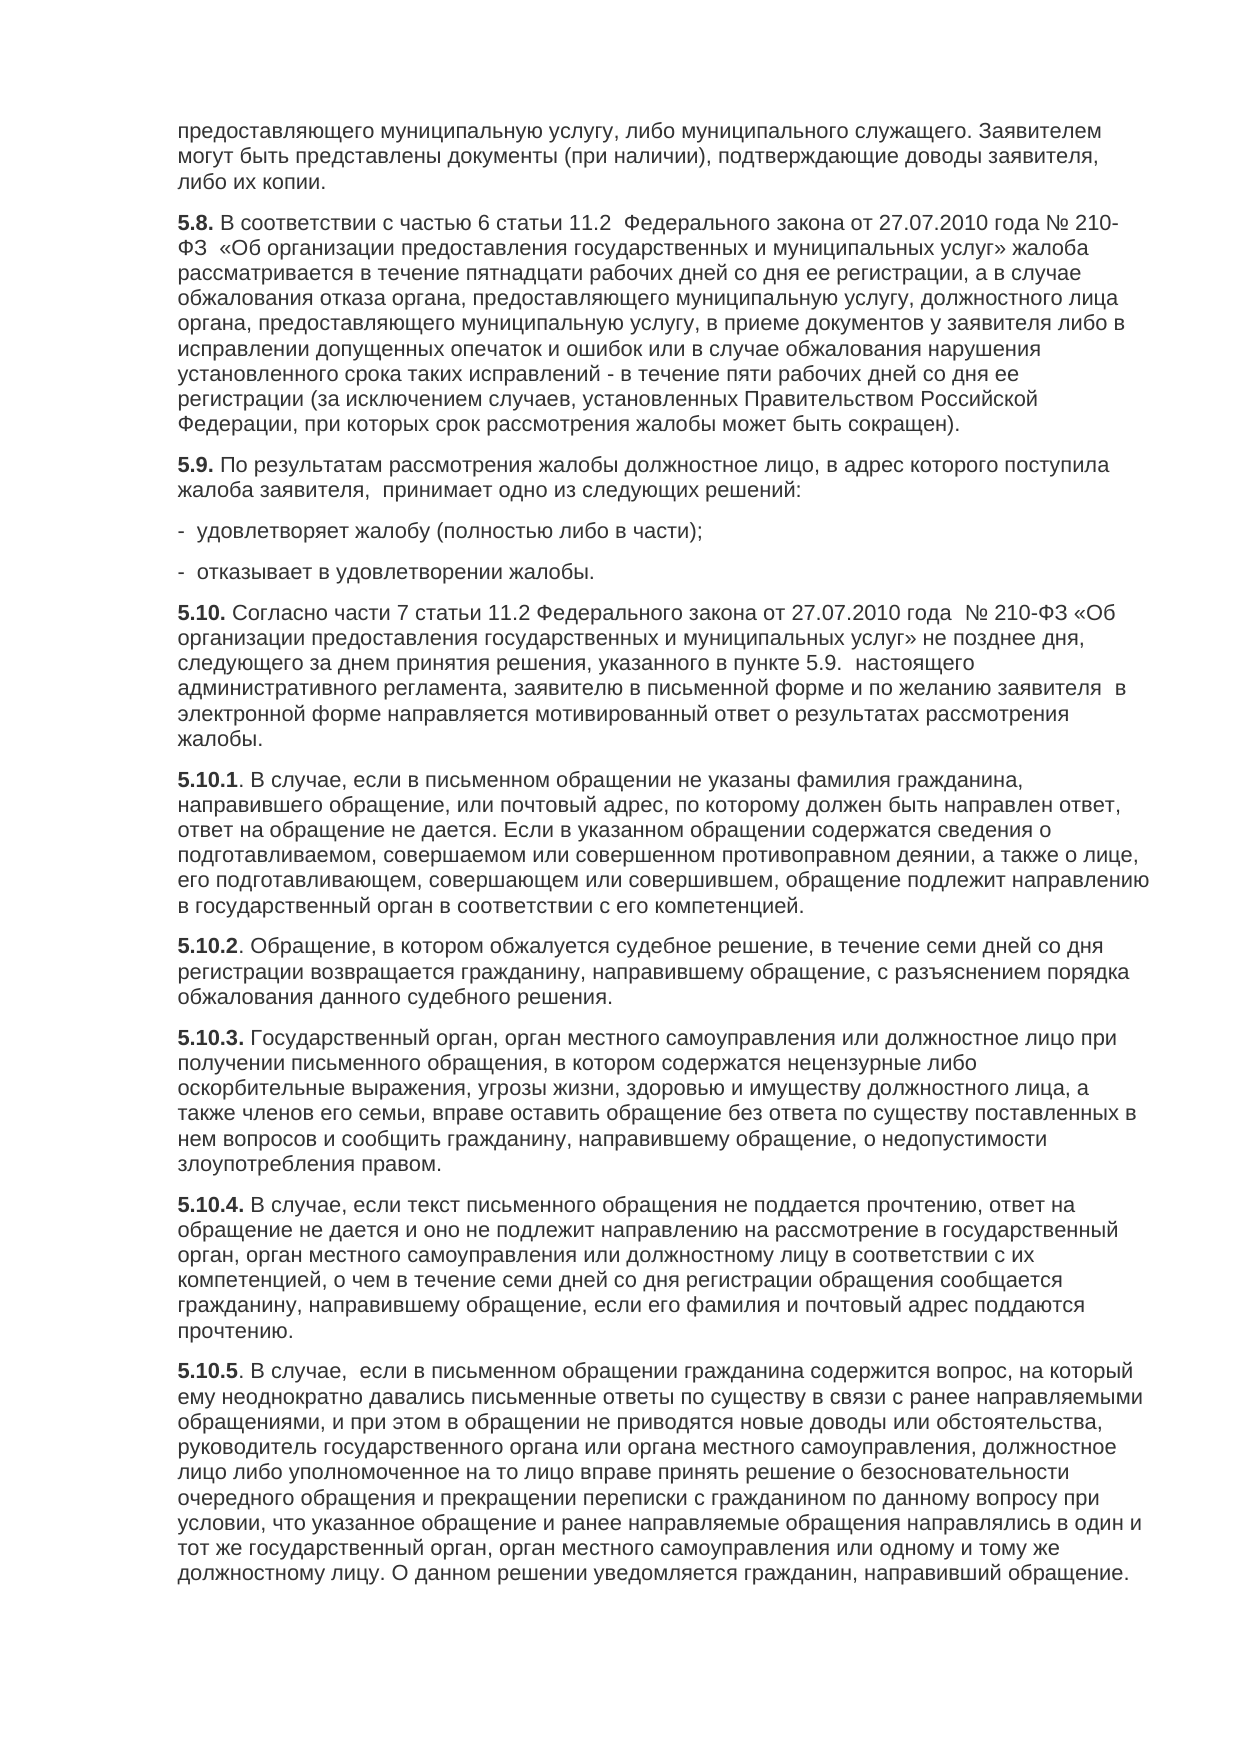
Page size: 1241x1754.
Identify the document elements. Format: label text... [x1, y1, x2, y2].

text 5.10.1. В случае, если в письменном обращении не указаны фамилия гражданина, направившего обращение, или почтовый адрес, по которому должен быть направлен ответ, ответ на обращение не дается. Если в указанном обращении содержатся сведения о подготавливаемом, совершаемом или совершенном противоправном деянии, а также о лице, его подготавливающем, совершающем или совершившем, обращение подлежит направлению в государственный орган в соответствии с его компетенцией. [177, 766, 1152, 918]
text - отказывает в удовлетворении жалобы. [177, 559, 1152, 584]
text 5.10. Согласно части 7 статьи 11.2 Федерального закона от 27.07.2010 года № 210-ФЗ «Об организации предоставления государственных и муниципальных услуг» не позднее дня, следующего за днем принятия решения, указанного в пункте 5.9. настоящего административного регламента, заявителю в письменной форме и по желанию заявителя в электронной форме направляется мотивированный ответ о результатах рассмотрения жалобы. [177, 599, 1152, 751]
text 5.10.4. В случае, если текст письменного обращения не поддается прочтению, ответ на обращение не дается и оно не подлежит направлению на рассмотрение в государственный орган, орган местного самоуправления или должностному лицу в соответствии с их компетенцией, о чем в течение семи дней со дня регистрации обращения сообщается гражданину, направившему обращение, если его фамилия и почтовый адрес поддаются прочтению. [177, 1191, 1152, 1343]
text 5.9. По результатам рассмотрения жалобы должностное лицо, в адрес которого поступила жалоба заявителя, принимает одно из следующих решений: [177, 452, 1152, 502]
text 5.10.3. Государственный орган, орган местного самоуправления или должностное лицо при получении письменного обращения, в котором содержатся нецензурные либо оскорбительные выражения, угрозы жизни, здоровью и имуществу должностного лица, а также членов его семьи, вправе оставить обращение без ответа по существу поставленных в нем вопросов и сообщить гражданину, направившему обращение, о недопустимости злоупотребления правом. [177, 1024, 1152, 1176]
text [177, 118, 1152, 194]
text 5.10.5. В случае, если в письменном обращении гражданина содержится вопрос, на который ему неоднократно давались письменные ответы по существу в связи с ранее направляемыми обращениями, и при этом в обращении не приводятся новые доводы или обстоятельства, руководитель государственного органа или органа местного самоуправления, должностное лицо либо уполномоченное на то лицо вправе принять решение о безосновательности очередного обращения и прекращении переписки с гражданином по данному вопросу при условии, что указанное обращение и ранее направляемые обращения направлялись в один и тот же государственный орган, орган местного самоуправления или одному и тому же должностному лицу. О данном решении уведомляется гражданин, направивший обращение. [177, 1358, 1152, 1585]
text 5.10.2. Обращение, в котором обжалуется судебное решение, в течение семи дней со дня регистрации возвращается гражданину, направившему обращение, с разъяснением порядка обжалования данного судебного решения. [177, 933, 1152, 1009]
text 5.8. В соответствии с частью 6 статьи 11.2 Федерального закона от 27.07.2010 года № 210-ФЗ «Об организации предоставления государственных и муниципальных услуг» жалоба рассматривается в течение пятнадцати рабочих дней со дня ее регистрации, а в случае обжалования отказа органа, предоставляющего муниципальную услугу, должностного лица органа, предоставляющего муниципальную услугу, в приеме документов у заявителя либо в исправлении допущенных опечаток и ошибок или в случае обжалования нарушения установленного срока таких исправлений - в течение пяти рабочих дней со дня ее регистрации (за исключением случаев, установленных Правительством Российской Федерации, при которых срок рассмотрения жалобы может быть сокращен). [177, 209, 1152, 436]
text - удовлетворяет жалобу (полностью либо в части); [177, 518, 1152, 543]
